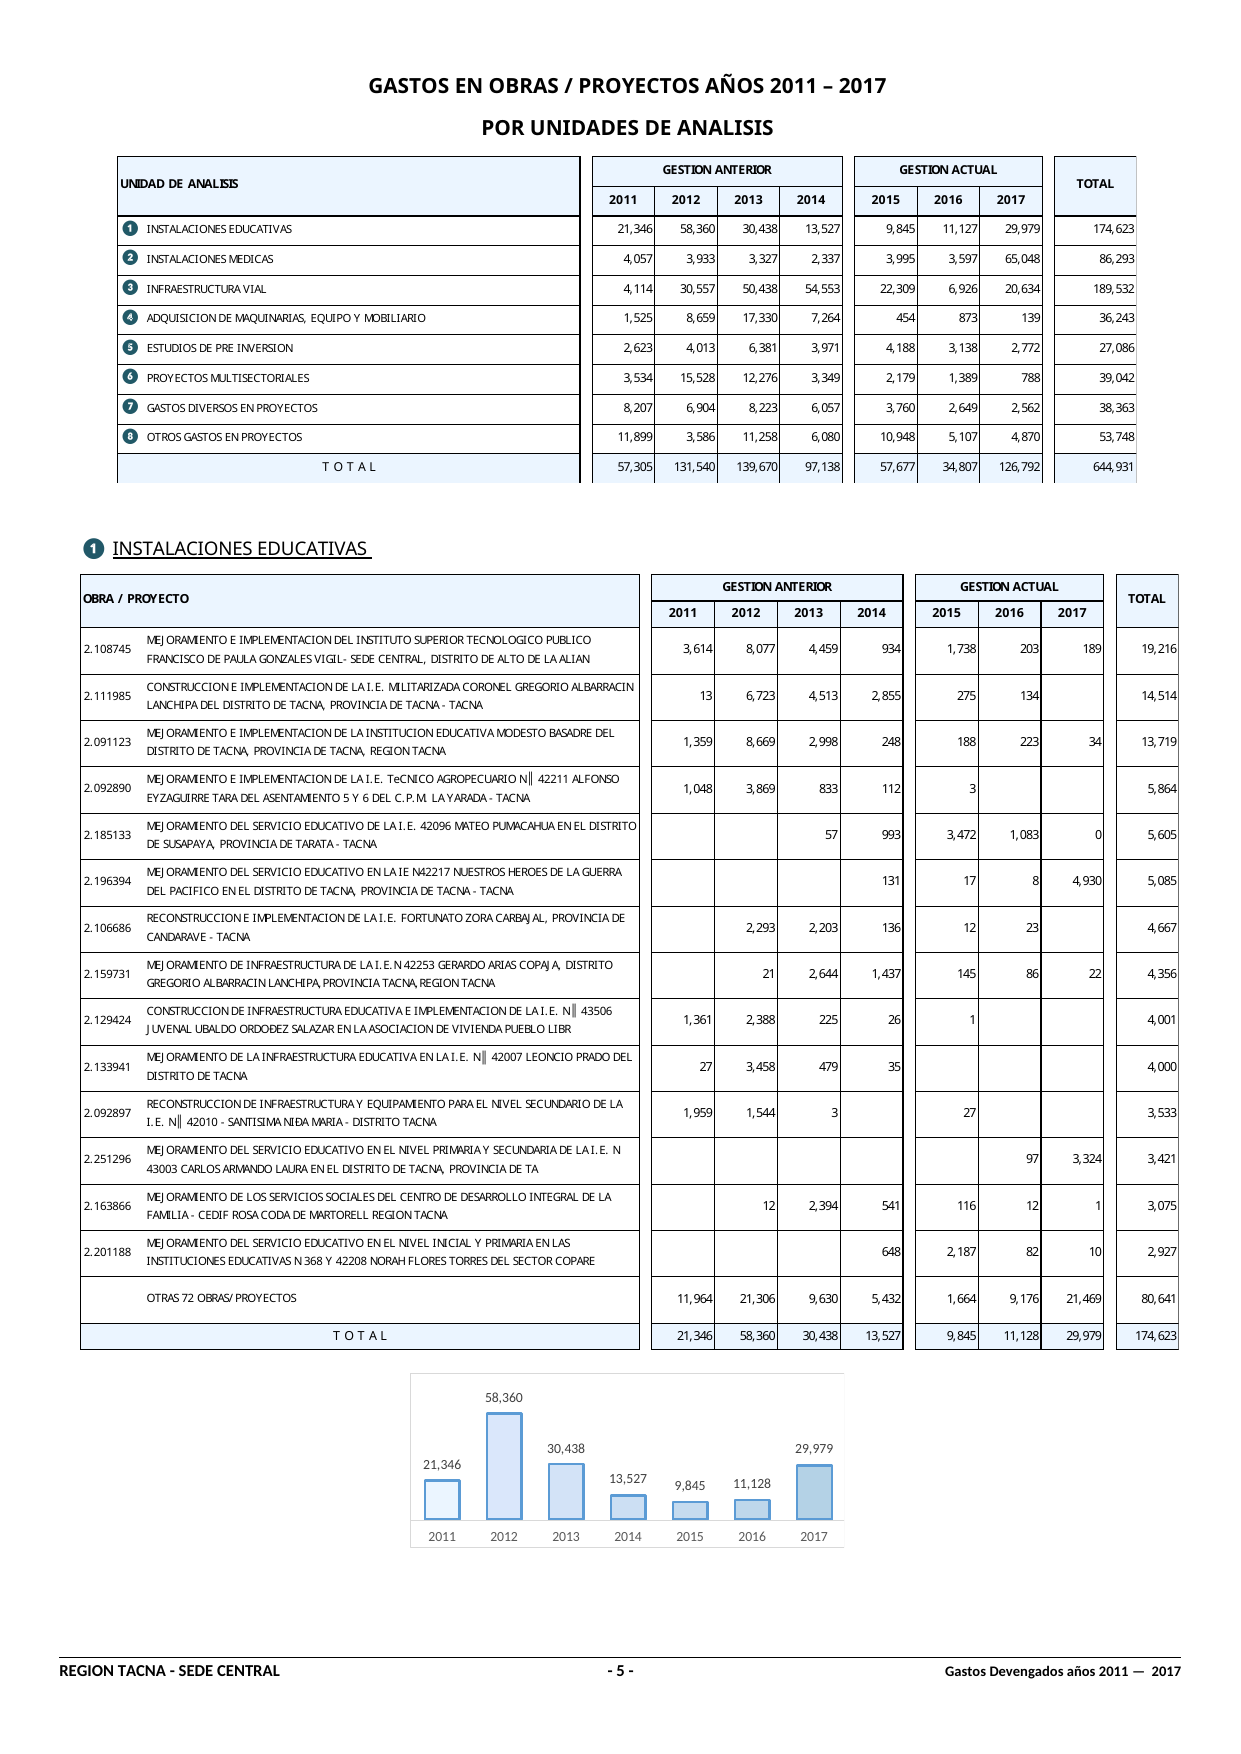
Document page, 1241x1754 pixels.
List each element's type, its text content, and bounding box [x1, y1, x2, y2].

table_header GASTOS EN OBRAS / PROYECTOS AÑOS 2011 – 2017 POR UNIDADES DE ANALISIS [59, 71, 1195, 484]
table_header ❶ INSTALACIONES EDUCATIVAS [59, 529, 1195, 1553]
